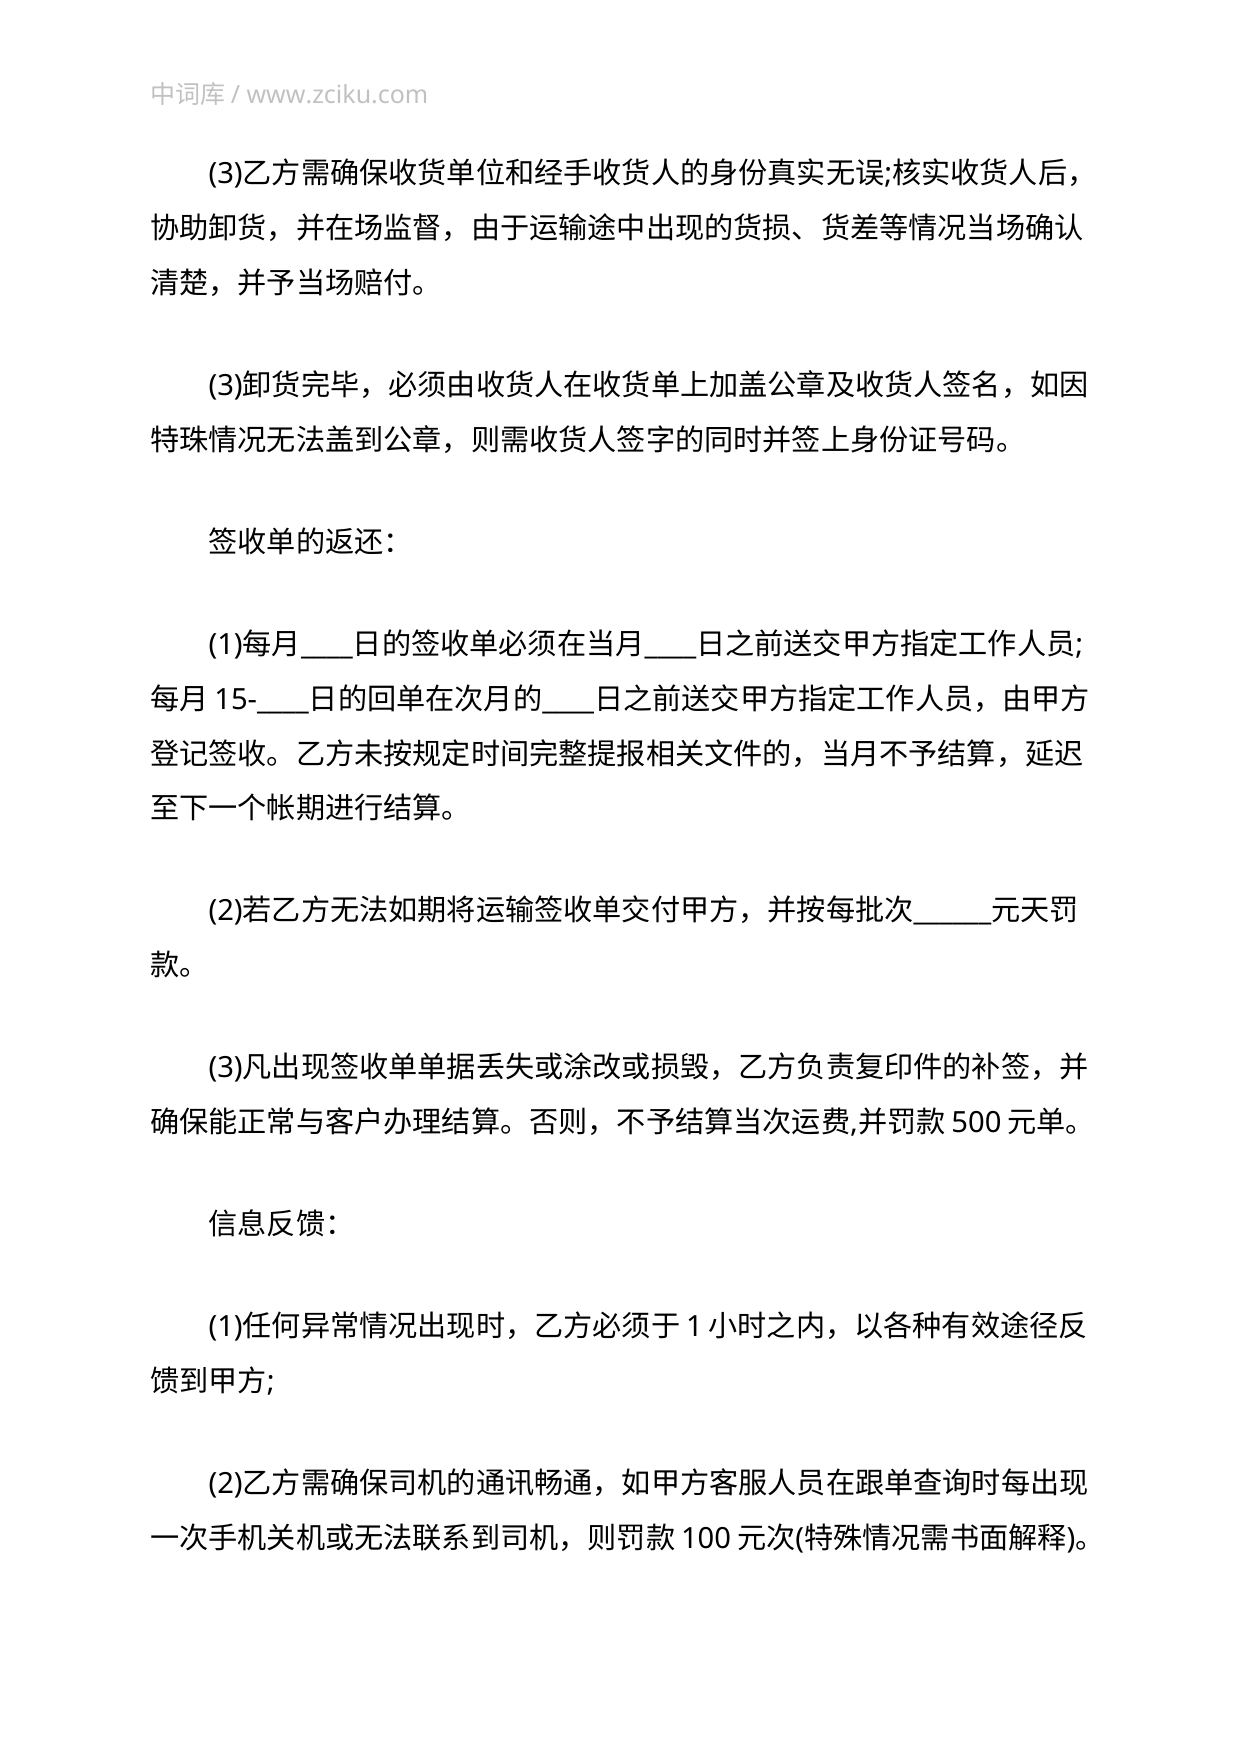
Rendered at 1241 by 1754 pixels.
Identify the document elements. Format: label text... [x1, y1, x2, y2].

text 签收单的返还： [150, 518, 1090, 561]
text (2)乙方需确保司机的通讯畅通，如甲方客服人员在跟单查询时每出现一次手机关机或无法联系到司机，则罚款100元次(特殊情况需书面解释)。 [150, 1459, 1090, 1557]
text 信息反馈： [150, 1201, 1090, 1243]
text (2)若乙方无法如期将运输签收单交付甲方，并按每批次______元天罚款。 [150, 887, 1090, 984]
text (1)任何异常情况出现时，乙方必须于1小时之内，以各种有效途径反馈到甲方; [150, 1302, 1090, 1400]
text (3)乙方需确保收货单位和经手收货人的身份真实无误;核实收货人后，协助卸货，并在场监督，由于运输途中出现的货损、货差等情况当场确认清楚，并予当场赔付。 [150, 150, 1090, 302]
text (3)凡出现签收单单据丢失或涂改或损毁，乙方负责复印件的补签，并确保能正常与客户办理结算。否则，不予结算当次运费,并罚款500元单。 [150, 1044, 1090, 1141]
text (1)每月____日的签收单必须在当月____日之前送交甲方指定工作人员;每月15-____日的回单在次月的____日之前送交甲方指定工作人员，由甲方登记签收。乙方未按规定时间完整提报相关文件的，当月不予结算，延迟至下一个帐期进行结算。 [150, 620, 1090, 827]
text (3)卸货完毕，必须由收货人在收货单上加盖公章及收货人签名，如因特珠情况无法盖到公章，则需收货人签字的同时并签上身份证号码。 [150, 362, 1090, 459]
